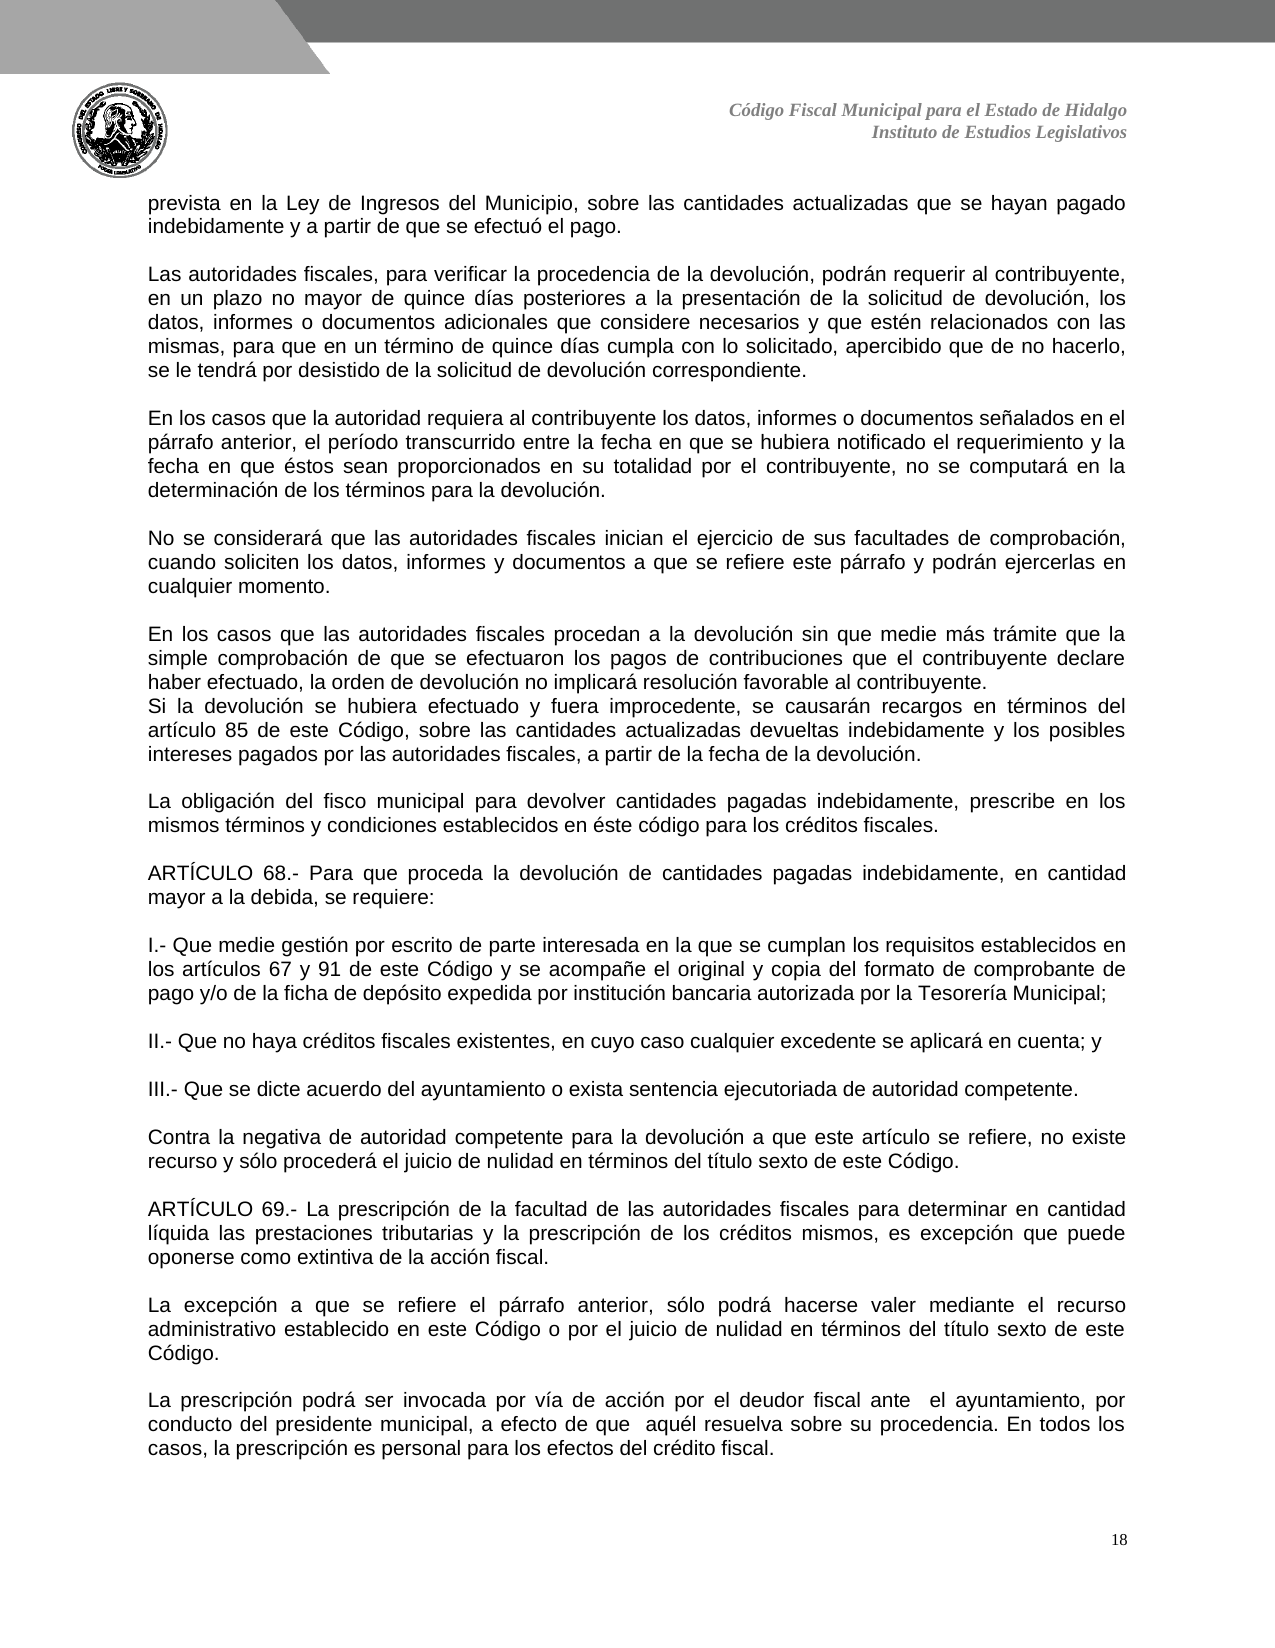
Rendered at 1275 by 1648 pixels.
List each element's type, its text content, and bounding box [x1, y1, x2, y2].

text Contra la negativa de autoridad competente para la devolución a que este artículo se refiere, no existe recurso y sólo procederá el juicio de nulidad en términos del título sexto de este Código. [148, 1125, 1127, 1173]
text En los casos que la autoridad requiera al contribuyente los datos, informes o documentos señalados en el párrafo anterior, el período transcurrido entre la fecha en que se hubiera notificado el requerimiento y la fecha en que éstos sean proporcionados en su totalidad por el contribuyente, no se computará en la determinación de los términos para la devolución. [148, 406, 1127, 502]
text ARTÍCULO 69.- La prescripción de la facultad de las autoridades fiscales para determinar en cantidad líquida las prestaciones tributarias y la prescripción de los créditos mismos, es excepción que puede oponerse como extintiva de la acción fiscal. [148, 1197, 1127, 1268]
text I.- Que medie gestión por escrito de parte interesada en la que se cumplan los requisitos establecidos en los artículos 67 y 91 de este Código y se acompañe el original y copia del formato de comprobante de pago y/o de la ficha de depósito expedida por institución bancaria autorizada por la Tesorería Municipal; [148, 933, 1127, 1005]
text No se considerará que las autoridades fiscales inician el ejercicio de sus facultades de comprobación, cuando soliciten los datos, informes y documentos a que se refiere este párrafo y podrán ejercerlas en cualquier momento. [148, 526, 1127, 598]
text III.- Que se dicte acuerdo del ayuntamiento o exista sentencia ejecutoriada de autoridad competente. [148, 1077, 1127, 1101]
text II.- Que no haya créditos fiscales existentes, en cuyo caso cualquier excedente se aplicará en cuenta; y [148, 1029, 1127, 1053]
text ARTÍCULO 68.- Para que proceda la devolución de cantidades pagadas indebidamente, en cantidad mayor a la debida, se requiere: [148, 861, 1127, 909]
text Si la devolución se hubiera efectuado y fuera improcedente, se causarán recargos en términos del artículo 85 de este Código, sobre las cantidades actualizadas devueltas indebidamente y los posibles intereses pagados por las autoridades fiscales, a partir de la fecha de la devolución. [148, 693, 1127, 765]
text En los casos que las autoridades fiscales procedan a la devolución sin que medie más trámite que la simple comprobación de que se efectuaron los pagos de contribuciones que el contribuyente declare haber efectuado, la orden de devolución no implicará resolución favorable al contribuyente. [148, 622, 1127, 693]
text La prescripción podrá ser invocada por vía de acción por el deudor fiscal ante el ayuntamiento, por conducto del presidente municipal, a efecto de que aquél resuelva sobre su procedencia. En todos los casos, la prescripción es personal para los efectos del crédito fiscal. [148, 1388, 1127, 1460]
text La excepción a que se refiere el párrafo anterior, sólo podrá hacerse valer mediante el recurso administrativo establecido en este Código o por el juicio de nulidad en términos del título sexto de este Código. [148, 1292, 1127, 1364]
text Las autoridades fiscales, para verificar la procedencia de la devolución, podrán requerir al contribuyente, en un plazo no mayor de quince días posteriores a la presentación de la solicitud de devolución, los datos, informes o documentos adicionales que considere necesarios y que estén relacionados con las mismas, para que en un término de quince días cumpla con lo solicitado, apercibido que de no hacerlo, se le tendrá por desistido de la solicitud de devolución correspondiente. [148, 262, 1127, 382]
text La obligación del fisco municipal para devolver cantidades pagadas indebidamente, prescribe en los mismos términos y condiciones establecidos en éste código para los créditos fiscales. [148, 789, 1127, 837]
picture [0, 0, 1275, 180]
